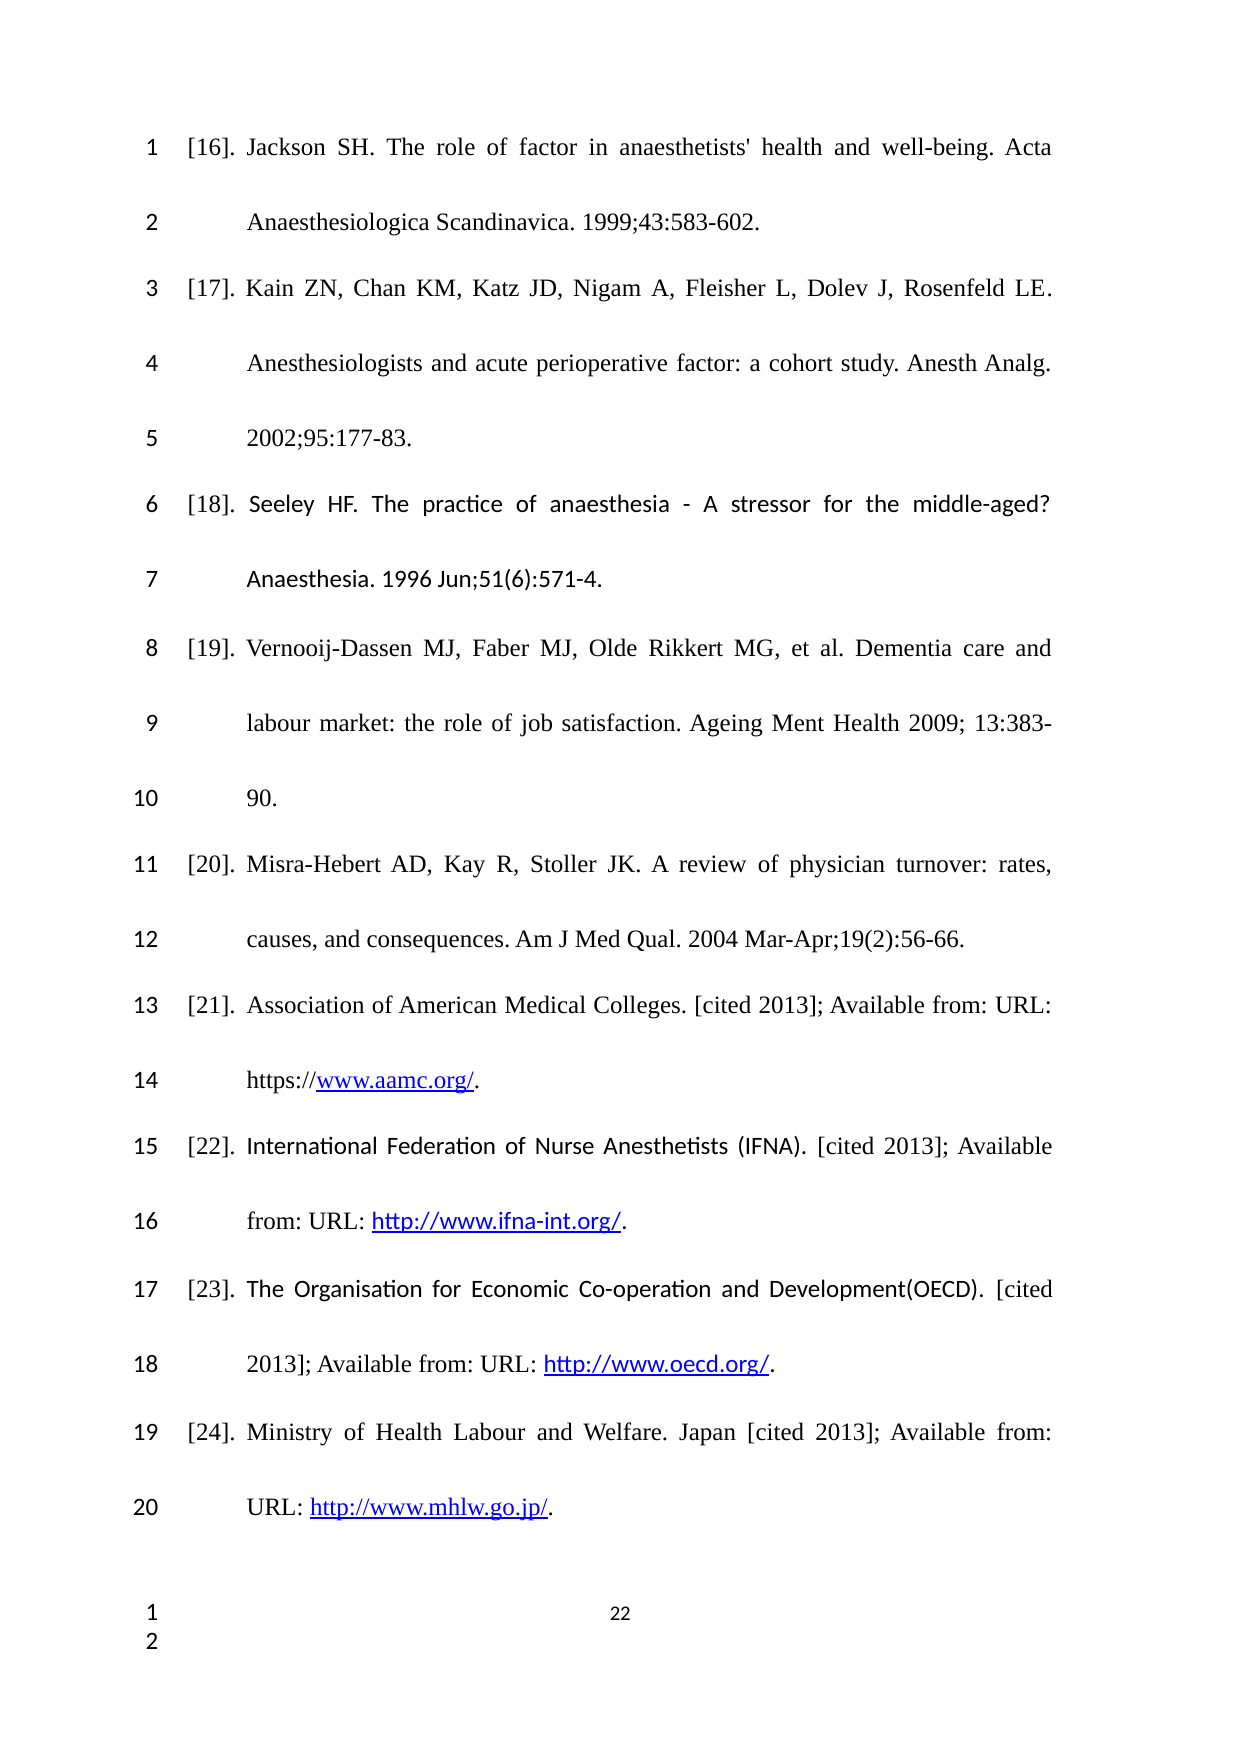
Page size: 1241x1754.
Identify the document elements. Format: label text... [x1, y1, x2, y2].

text [21]. Association of American Medical Colleges. [cited 2013]; Available from: URL: https://www.aamc.org/. [187, 986, 1053, 1098]
text [19]. Vernooij-Dassen MJ, Faber MJ, Olde Rikkert MG, et al. Dementia care and labour market: the role of job satisfaction. Ageing Ment Health 2009; 13:383-90. [187, 628, 1053, 816]
text [17]. Kain ZN, Chan KM, Katz JD, Nigam A, Fleisher L, Dolev J, Rosenfeld LE. Anesthesiologists and acute perioperative factor: a cohort study. Anesth Analg. 2002;95:177-83. [187, 269, 1053, 456]
text [16]. Jackson SH. The role of factor in anaesthetists' health and well-being. Acta Anaesthesiologica Scandinavica. 1999;43:583-602. [187, 128, 1053, 240]
text [24]. Ministry of Health Labour and Welfare. Japan [cited 2013]; Available from: URL: http://www.mhlw.go.jp/. [187, 1413, 1053, 1526]
text [18]. Seeley HF. The practice of anaesthesia - A stressor for the middle-aged? Anaesthesia. 1996 Jun;51(6):571-4. [187, 485, 1053, 598]
text [22]. International Federation of Nurse Anesthetists (IFNA). [cited 2013]; Available from: URL: http://www.ifna-int.org/. [187, 1127, 1053, 1239]
text [20]. Misra-Hebert AD, Kay R, Stoller JK. A review of physician turnover: rates, causes, and consequences. Am J Med Qual. 2004 Mar-Apr;19(2):56-66. [187, 844, 1053, 957]
text [23]. The Organisation for Economic Co-operation and Development(OECD). [cited 2013]; Available from: URL: http://www.oecd.org/. [187, 1270, 1053, 1382]
